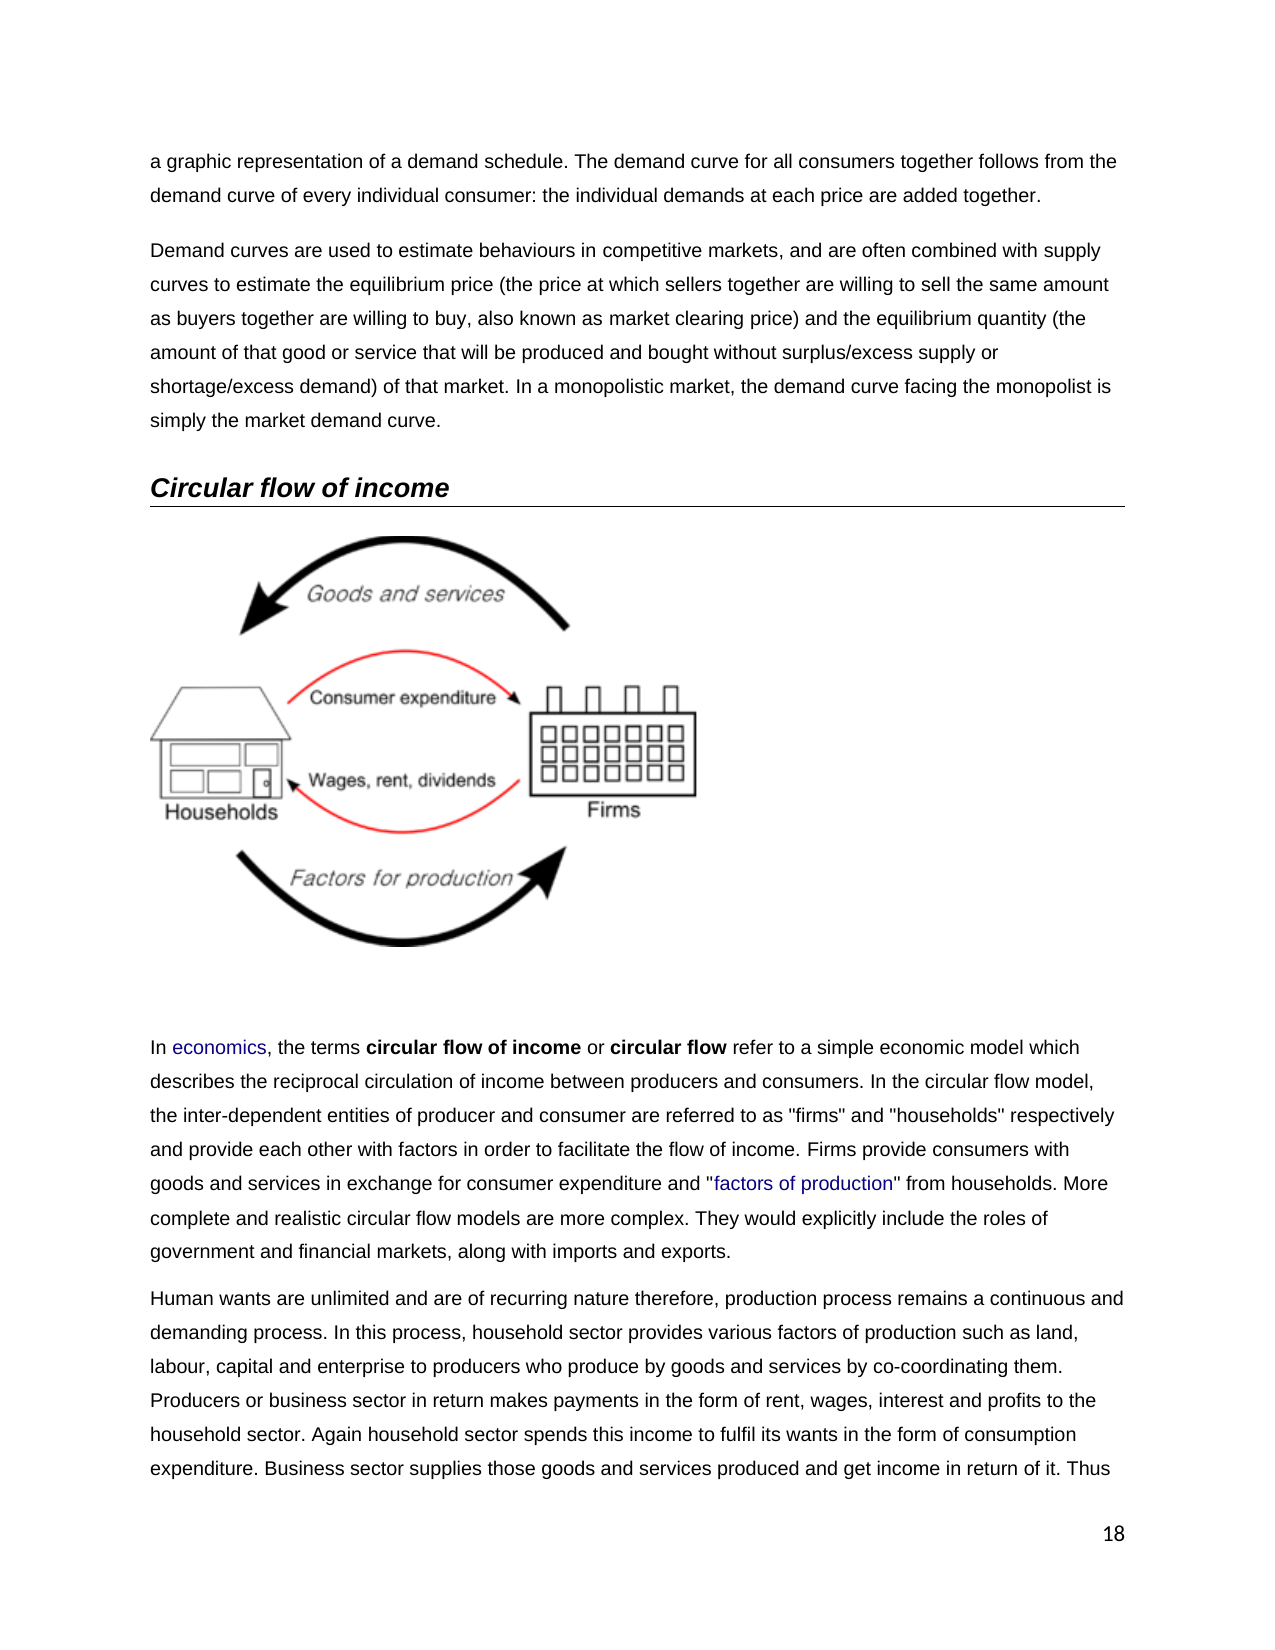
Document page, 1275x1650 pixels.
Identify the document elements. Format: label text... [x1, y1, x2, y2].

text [150, 1287, 1125, 1480]
subtitle Circular flow of income [150, 472, 1125, 506]
text Demand curves are used to estimate behaviours in competitive markets, and are often combined with supply curves to estimate the equilibrium price (the price at which sellers together are willing to sell the same amount as buyers together are willing to buy, also known as market clearing price) and the equilibrium quantity (the amount of that good or service that will be produced and bought without surplus/excess supply or shortage/excess demand) of that market. In a monopolistic market, the demand curve facing the monopolist is simply the market demand curve. [150, 239, 1125, 432]
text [150, 150, 1125, 207]
text In economics, the terms circular flow of income or circular flow refer to a simple economic model which describes the reciprocal circulation of income between producers and consumers. In the circular flow model, the inter-dependent entities of producer and consumer are referred to as "firms" and "households" respectively and provide each other with factors in order to facilitate the flow of income. Firms provide consumers with goods and services in exchange for consumer expenditure and "factors of production" from households. More complete and realistic circular flow models are more complex. They would explicitly include the roles of government and financial markets, along with imports and exports. [150, 1036, 1125, 1263]
picture [150, 536, 697, 947]
